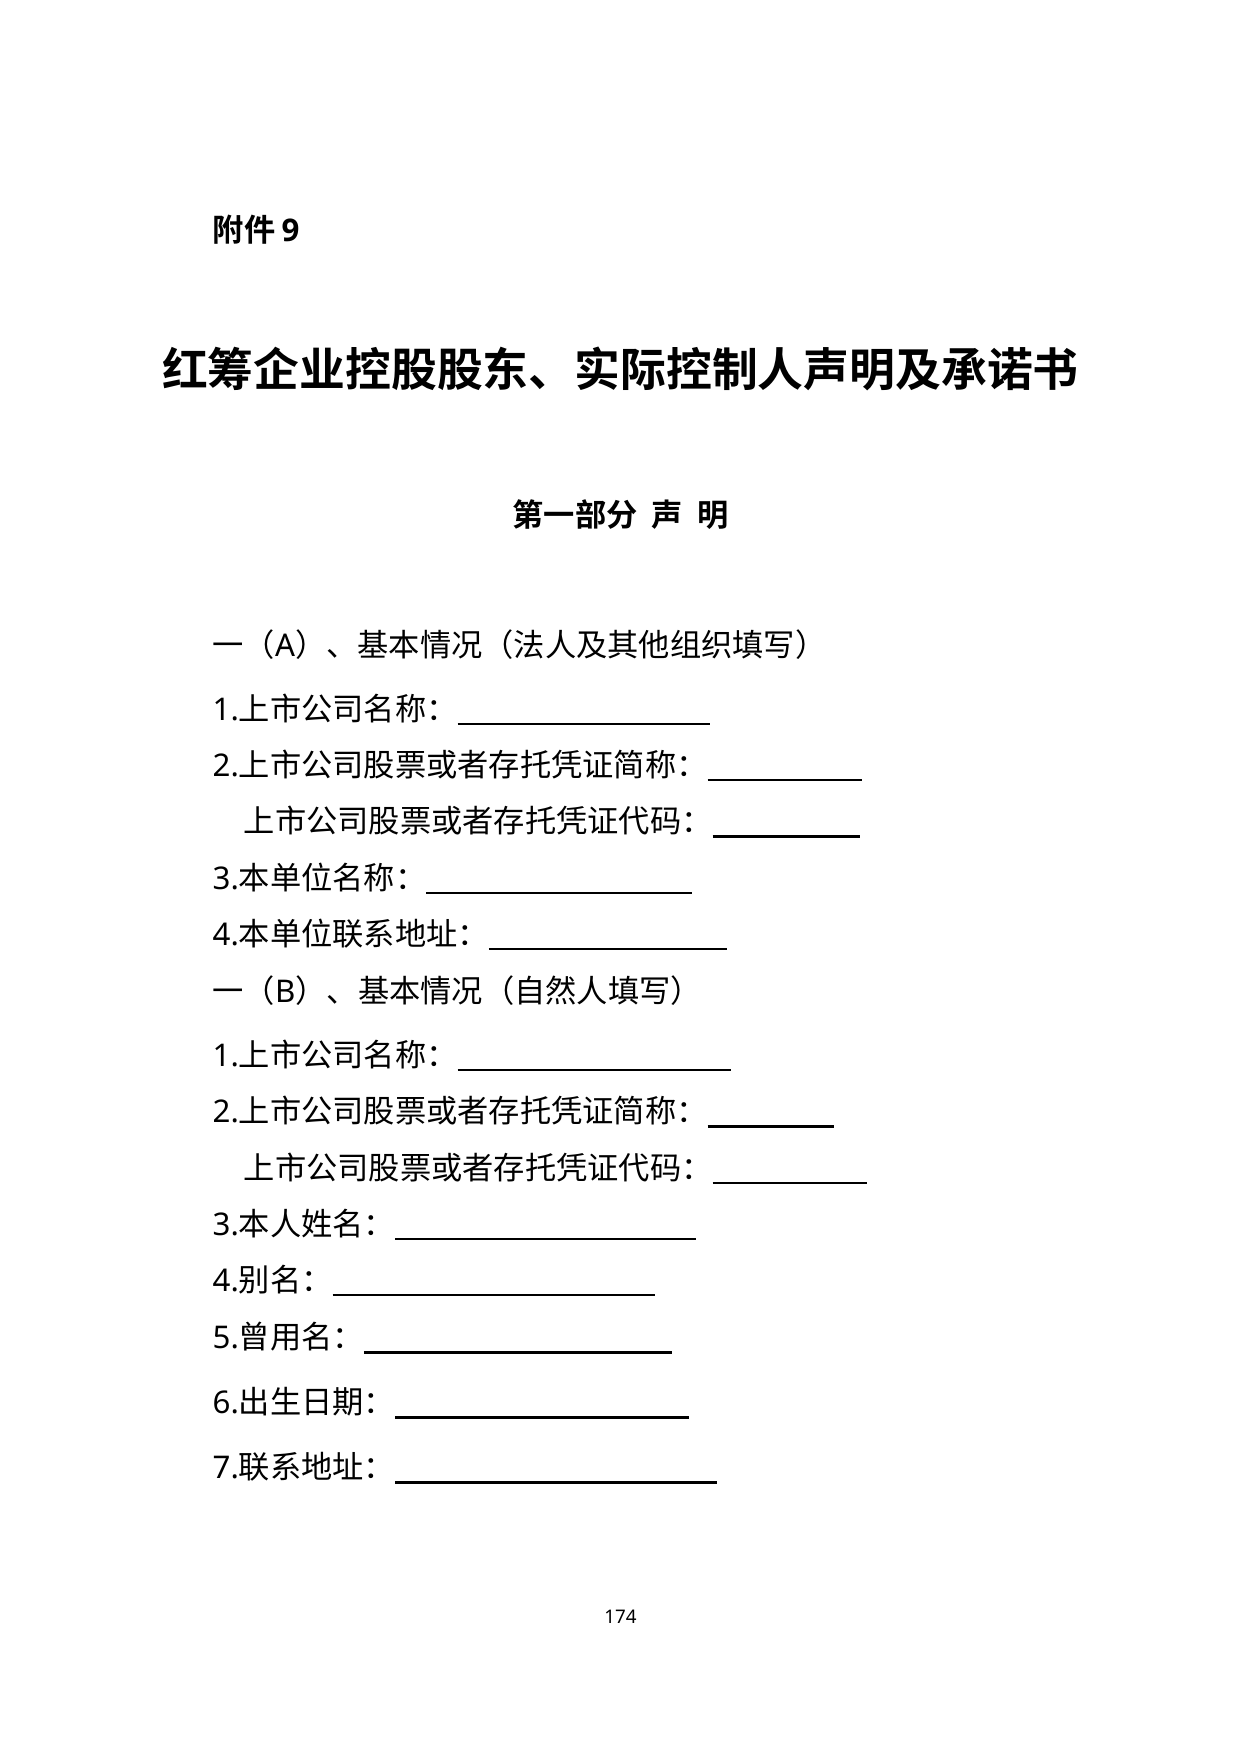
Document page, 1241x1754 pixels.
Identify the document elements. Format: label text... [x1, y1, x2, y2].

text 6.出生日期： [150, 1368, 1090, 1433]
text 5.曾用名： [150, 1303, 1090, 1368]
text 2.上市公司股票或者存托凭证简称： [150, 732, 1090, 788]
text 第一部分 声 明 [150, 480, 1090, 545]
text 2.上市公司股票或者存托凭证简称： [150, 1078, 1090, 1134]
text 一（B）、基本情况（自然人填写） [150, 957, 1090, 1022]
text 3.本人姓名： [150, 1190, 1090, 1247]
text 4.别名： [150, 1247, 1090, 1303]
text 1.上市公司名称： [150, 675, 1090, 732]
text 附件9 [150, 194, 1090, 253]
text 3.本单位名称： [150, 844, 1090, 900]
text 1.上市公司名称： [150, 1022, 1090, 1078]
text 上市公司股票或者存托凭证代码： [150, 1134, 1090, 1190]
text 4.本单位联系地址： [150, 900, 1090, 957]
text 上市公司股票或者存托凭证代码： [150, 788, 1090, 844]
text 7.联系地址： [150, 1433, 1090, 1498]
list 红筹企业控股股东、实际控制人声明及承诺书 [150, 318, 1090, 415]
text 一（A）、基本情况（法人及其他组织填写） [150, 610, 1090, 675]
